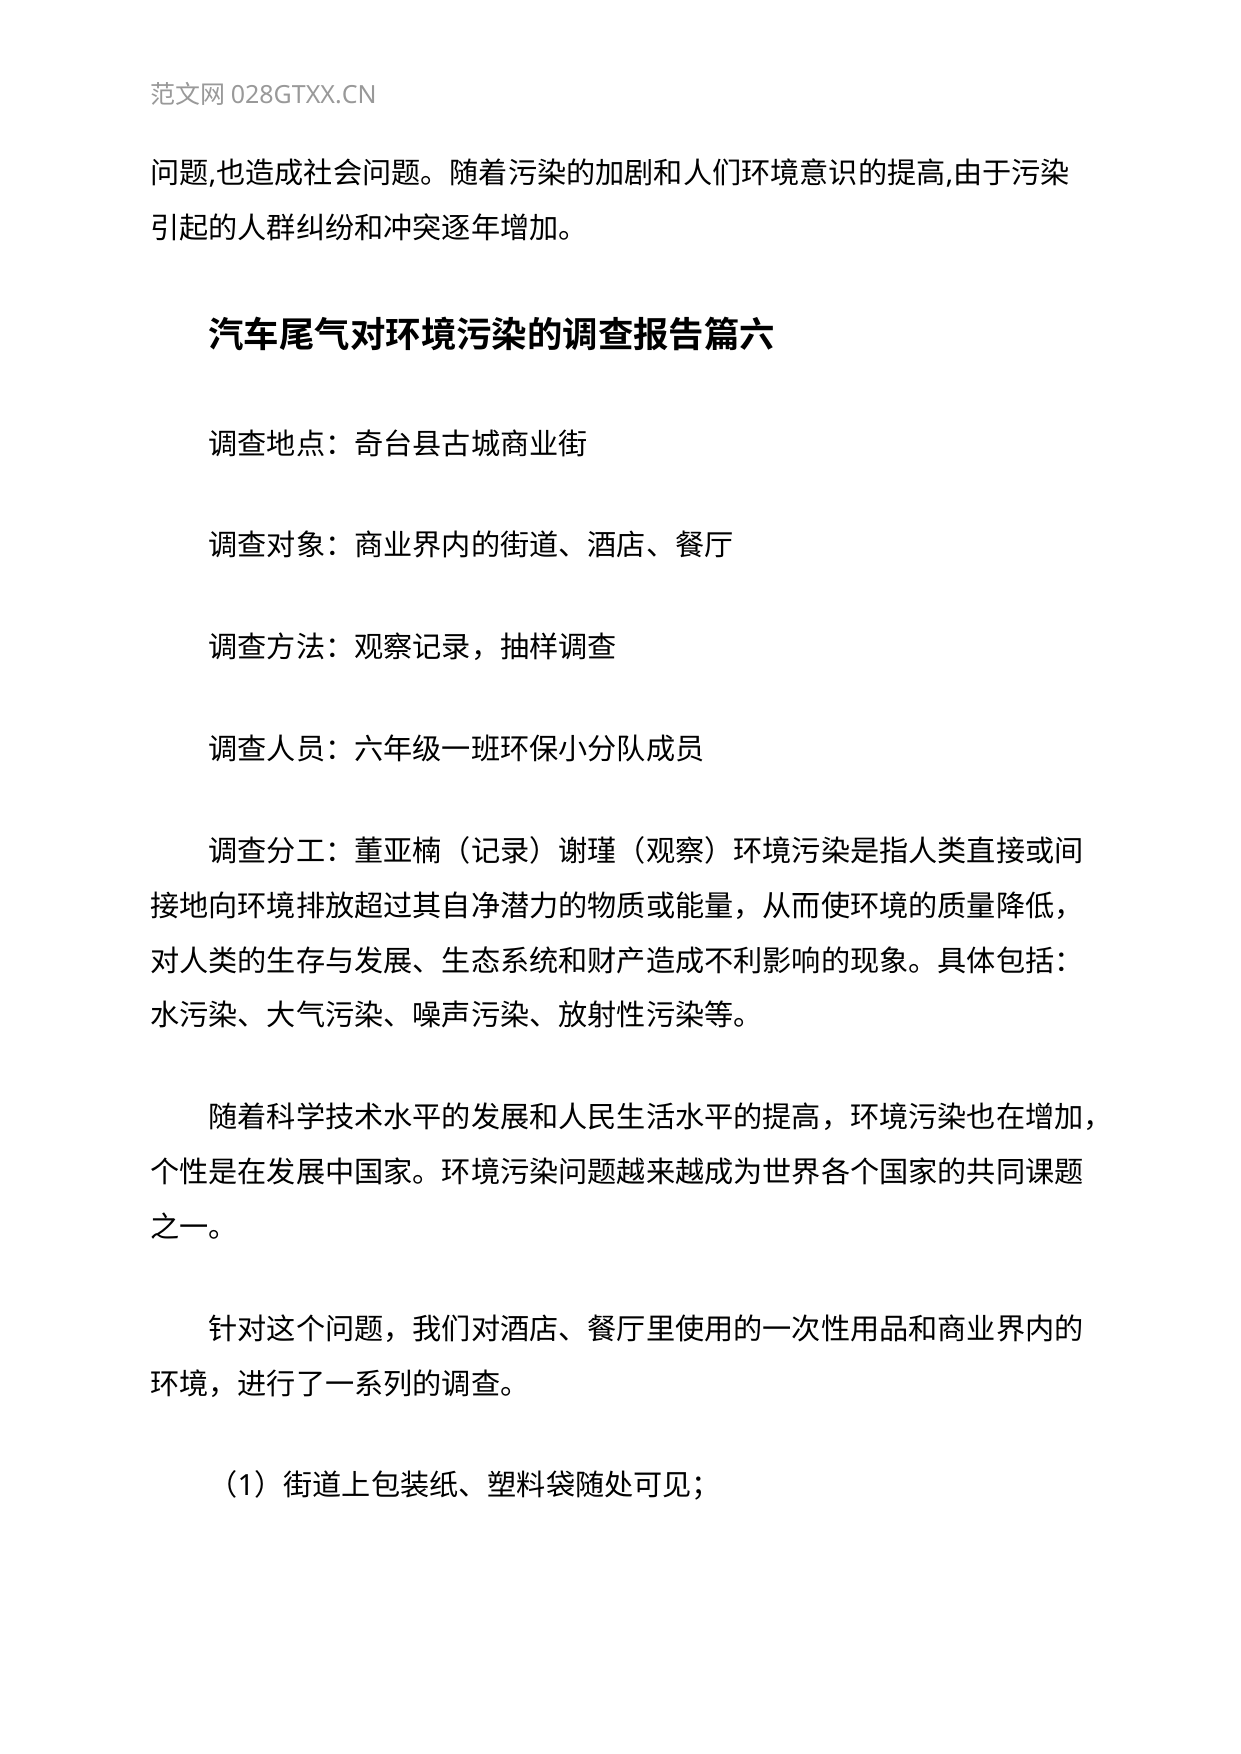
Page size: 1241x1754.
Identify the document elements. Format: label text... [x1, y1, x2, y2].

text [150, 150, 1090, 247]
text 针对这个问题，我们对酒店、餐厅里使用的一次性用品和商业界内的环境，进行了一系列的调查。 [150, 1305, 1090, 1402]
text 调查分工：董亚楠（记录）谢瑾（观察）环境污染是指人类直接或间接地向环境排放超过其自净潜力的物质或能量，从而使环境的质量降低，对人类的生存与发展、生态系统和财产造成不利影响的现象。具体包括：水污染、大气污染、噪声污染、放射性污染等。 [150, 827, 1090, 1034]
text 调查人员：六年级一班环保小分队成员 [150, 726, 1090, 768]
text 随着科学技术水平的发展和人民生活水平的提高，环境污染也在增加，个性是在发展中国家。环境污染问题越来越成为世界各个国家的共同课题之一。 [150, 1094, 1090, 1246]
text 汽车尾气对环境污染的调查报告篇六 [150, 307, 1090, 358]
text （1）街道上包装纸、塑料袋随处可见； [150, 1462, 1090, 1504]
text 调查地点：奇台县古城商业街 [150, 420, 1090, 462]
text 调查方法：观察记录，抽样调查 [150, 624, 1090, 666]
text 调查对象：商业界内的街道、酒店、餐厅 [150, 522, 1090, 564]
